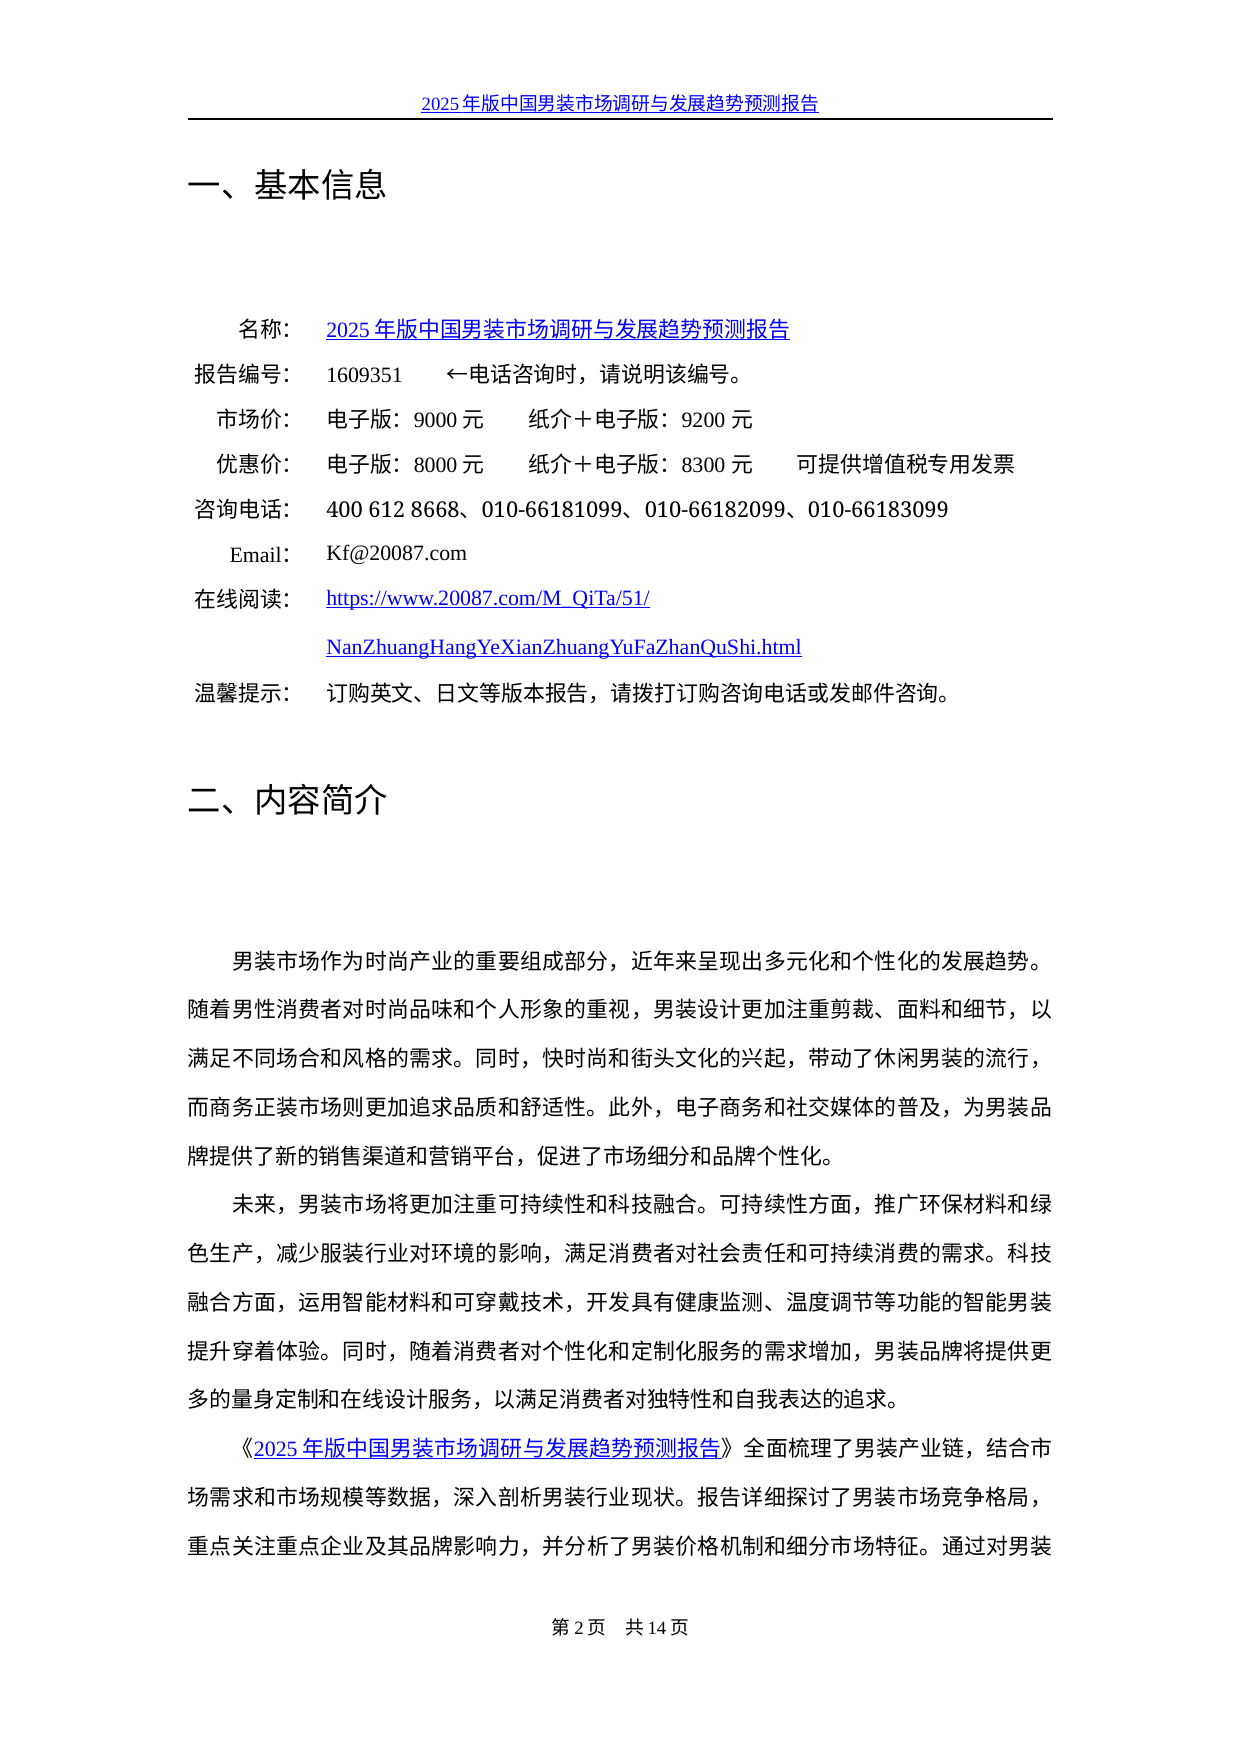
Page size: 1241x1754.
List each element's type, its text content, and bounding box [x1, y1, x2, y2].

table_cell 在线阅读： [167, 582, 315, 675]
table_cell 电子版：9000 元 纸介＋电子版：9200 元 [315, 402, 1073, 447]
title 一、基本信息 [187, 150, 1053, 215]
table_cell Kf@20087.com [315, 537, 1073, 582]
table_cell 报告编号： [167, 357, 315, 402]
table_cell 电子版：8000 元 纸介＋电子版：8300 元 可提供增值税专用发票 [315, 447, 1073, 492]
table_cell 优惠价： [167, 447, 315, 492]
table_cell 订购英文、日文等版本报告，请拨打订购咨询电话或发邮件咨询。 [315, 675, 1073, 720]
title 二、内容简介 [187, 766, 1053, 831]
table_cell Email： [167, 537, 315, 582]
table_cell 市场价： [167, 402, 315, 447]
table_cell [315, 582, 1073, 675]
table_cell 400 612 8668、010-66181099、010-66182099、010-66183099 [315, 492, 1073, 537]
table_header 名称： [167, 312, 315, 357]
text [187, 943, 1053, 1561]
table_cell 咨询电话： [167, 492, 315, 537]
table_header 2025年版中国男装市场调研与发展趋势预测报告 [315, 312, 1073, 357]
table_cell 温馨提示： [167, 675, 315, 720]
table_cell 1609351 ←电话咨询时，请说明该编号。 [315, 357, 1073, 402]
